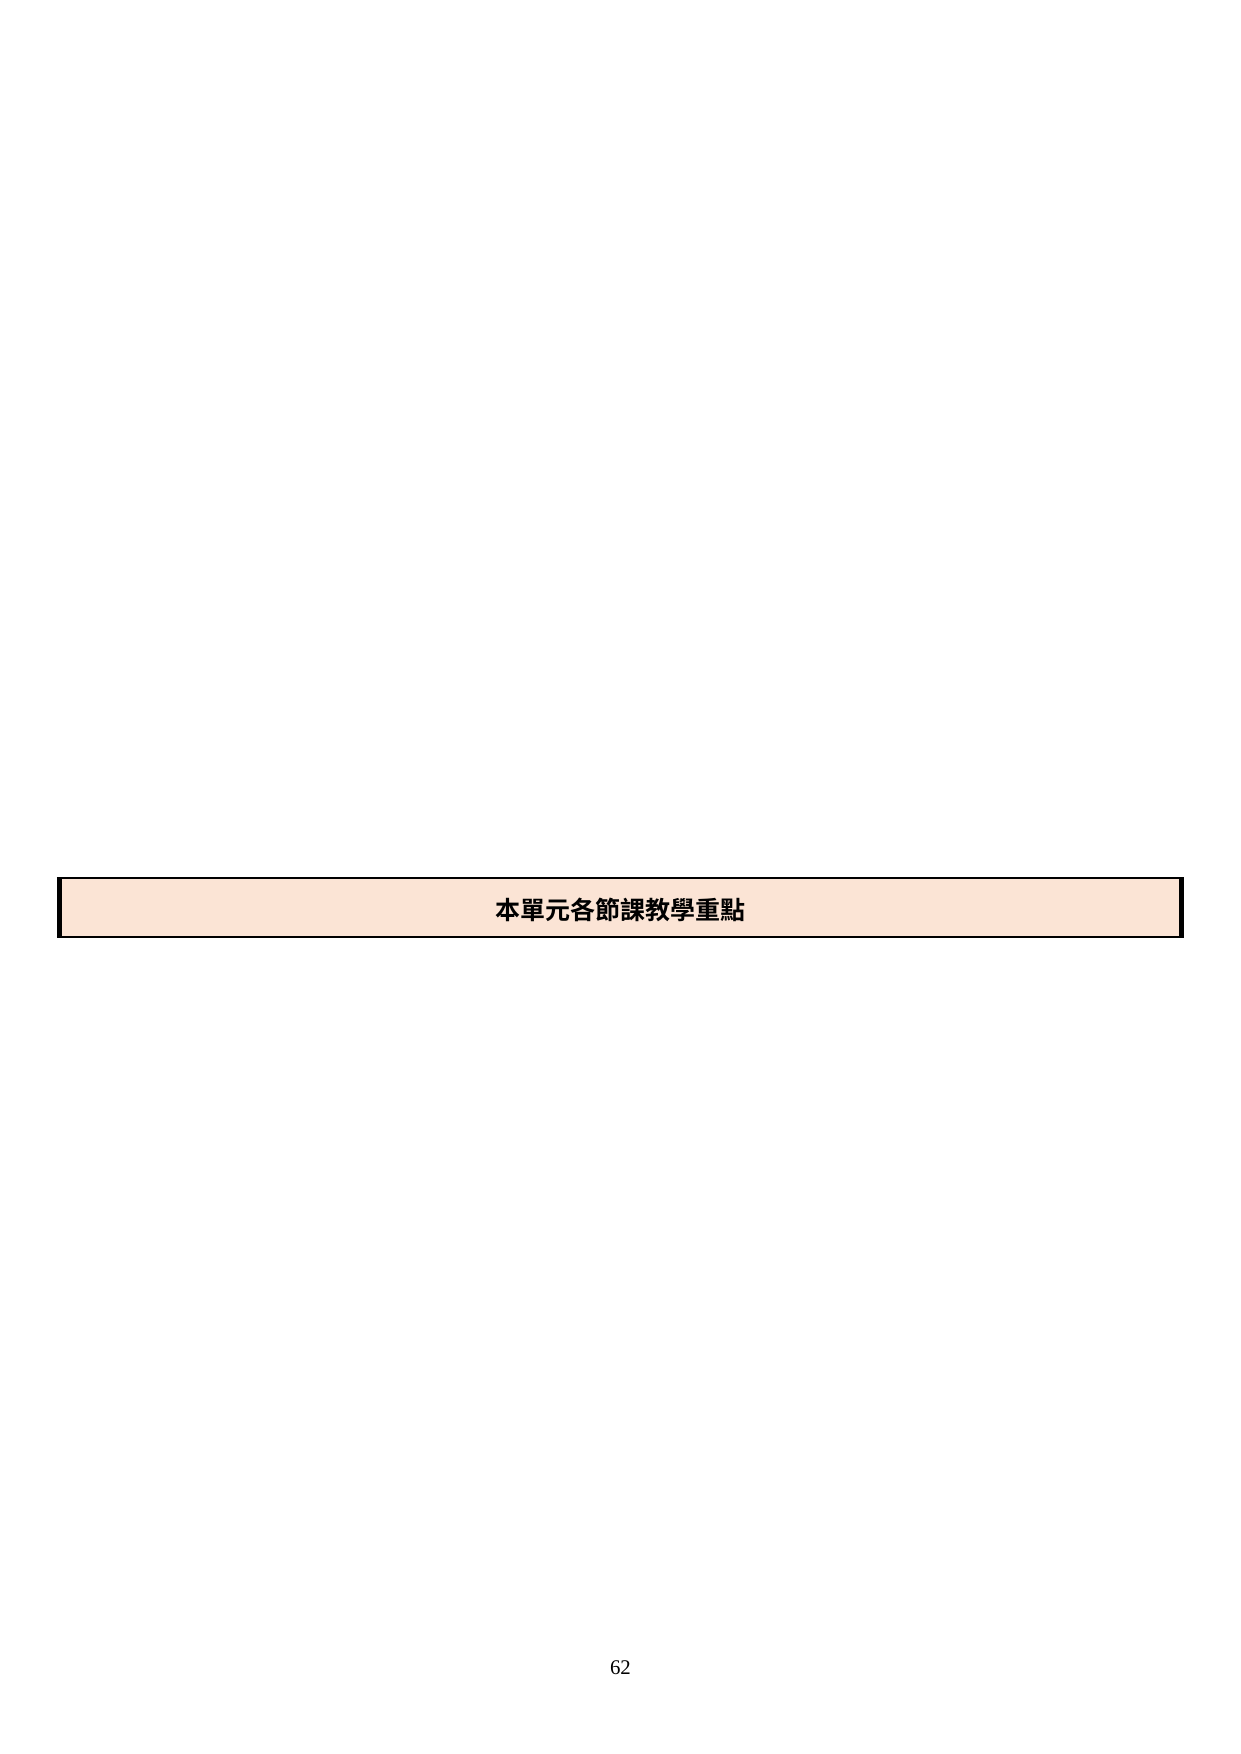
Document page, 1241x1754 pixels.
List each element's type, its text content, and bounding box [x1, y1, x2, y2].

table_cell 本單元各節課教學重點 [62, 879, 1179, 936]
